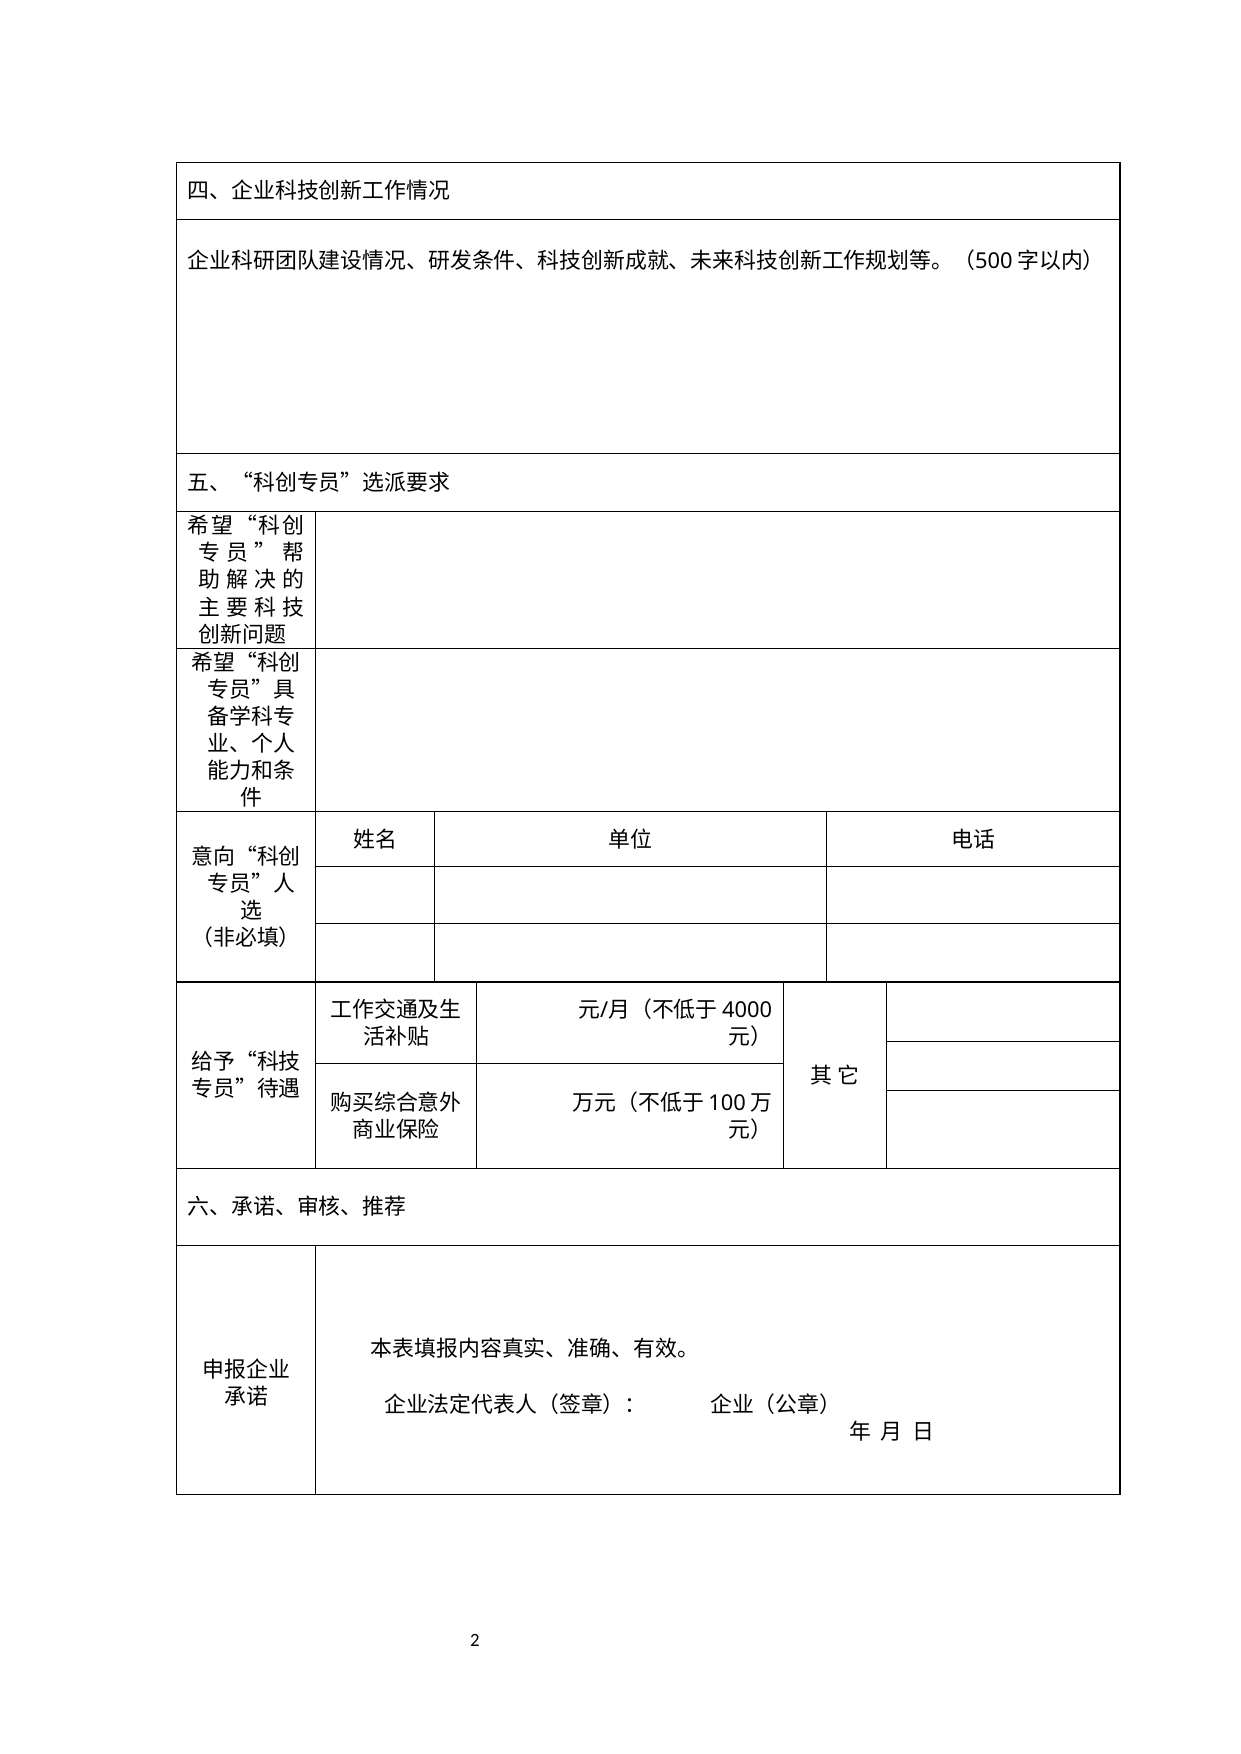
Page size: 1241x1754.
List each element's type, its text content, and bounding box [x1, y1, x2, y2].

table_cell [316, 649, 1119, 811]
table_cell 五、“科创专员”选派要求 [177, 454, 1119, 511]
table_cell 电话 [827, 812, 1119, 866]
table_cell [316, 867, 434, 923]
table_cell [435, 867, 826, 923]
table_cell 购买综合意外商业保险 [316, 1064, 476, 1167]
table_cell [887, 1091, 1119, 1167]
table_cell 工作交通及生活补贴 [316, 983, 476, 1063]
table_cell 姓名 [316, 812, 434, 866]
table_cell 给予“科技专员”待遇 [177, 983, 315, 1167]
table_cell 希望“科创专员”具备学科专业、个人能力和条件 [177, 649, 315, 811]
table_cell [827, 867, 1119, 923]
table_cell [316, 512, 1119, 647]
table_cell 元/月（不低于4000元） [477, 983, 783, 1063]
table_cell [435, 924, 826, 981]
table_cell 单位 [435, 812, 826, 866]
table_cell [827, 924, 1119, 981]
table_cell 希望“科创专员”帮助解决的主要科技创新问题 [177, 512, 315, 647]
table_cell 其 它 [784, 983, 886, 1167]
table_cell 意向“科创专员”人选 （非必填） [177, 812, 315, 981]
table_cell [887, 1042, 1119, 1090]
table_cell 本表填报内容真实、准确、有效。 企业法定代表人（签章）： 企业（公章） 年 月 日 [316, 1246, 1119, 1493]
table_cell 申报企业 承诺 [177, 1246, 315, 1493]
table_cell [316, 924, 434, 981]
table_cell 万元（不低于100万元） [477, 1064, 783, 1167]
table_cell 企业科研团队建设情况、研发条件、科技创新成就、未来科技创新工作规划等。（500字以内） [177, 220, 1119, 453]
table_cell 四、企业科技创新工作情况 [177, 163, 1119, 218]
table_cell 六、承诺、审核、推荐 [177, 1169, 1119, 1245]
table_cell [887, 983, 1119, 1041]
